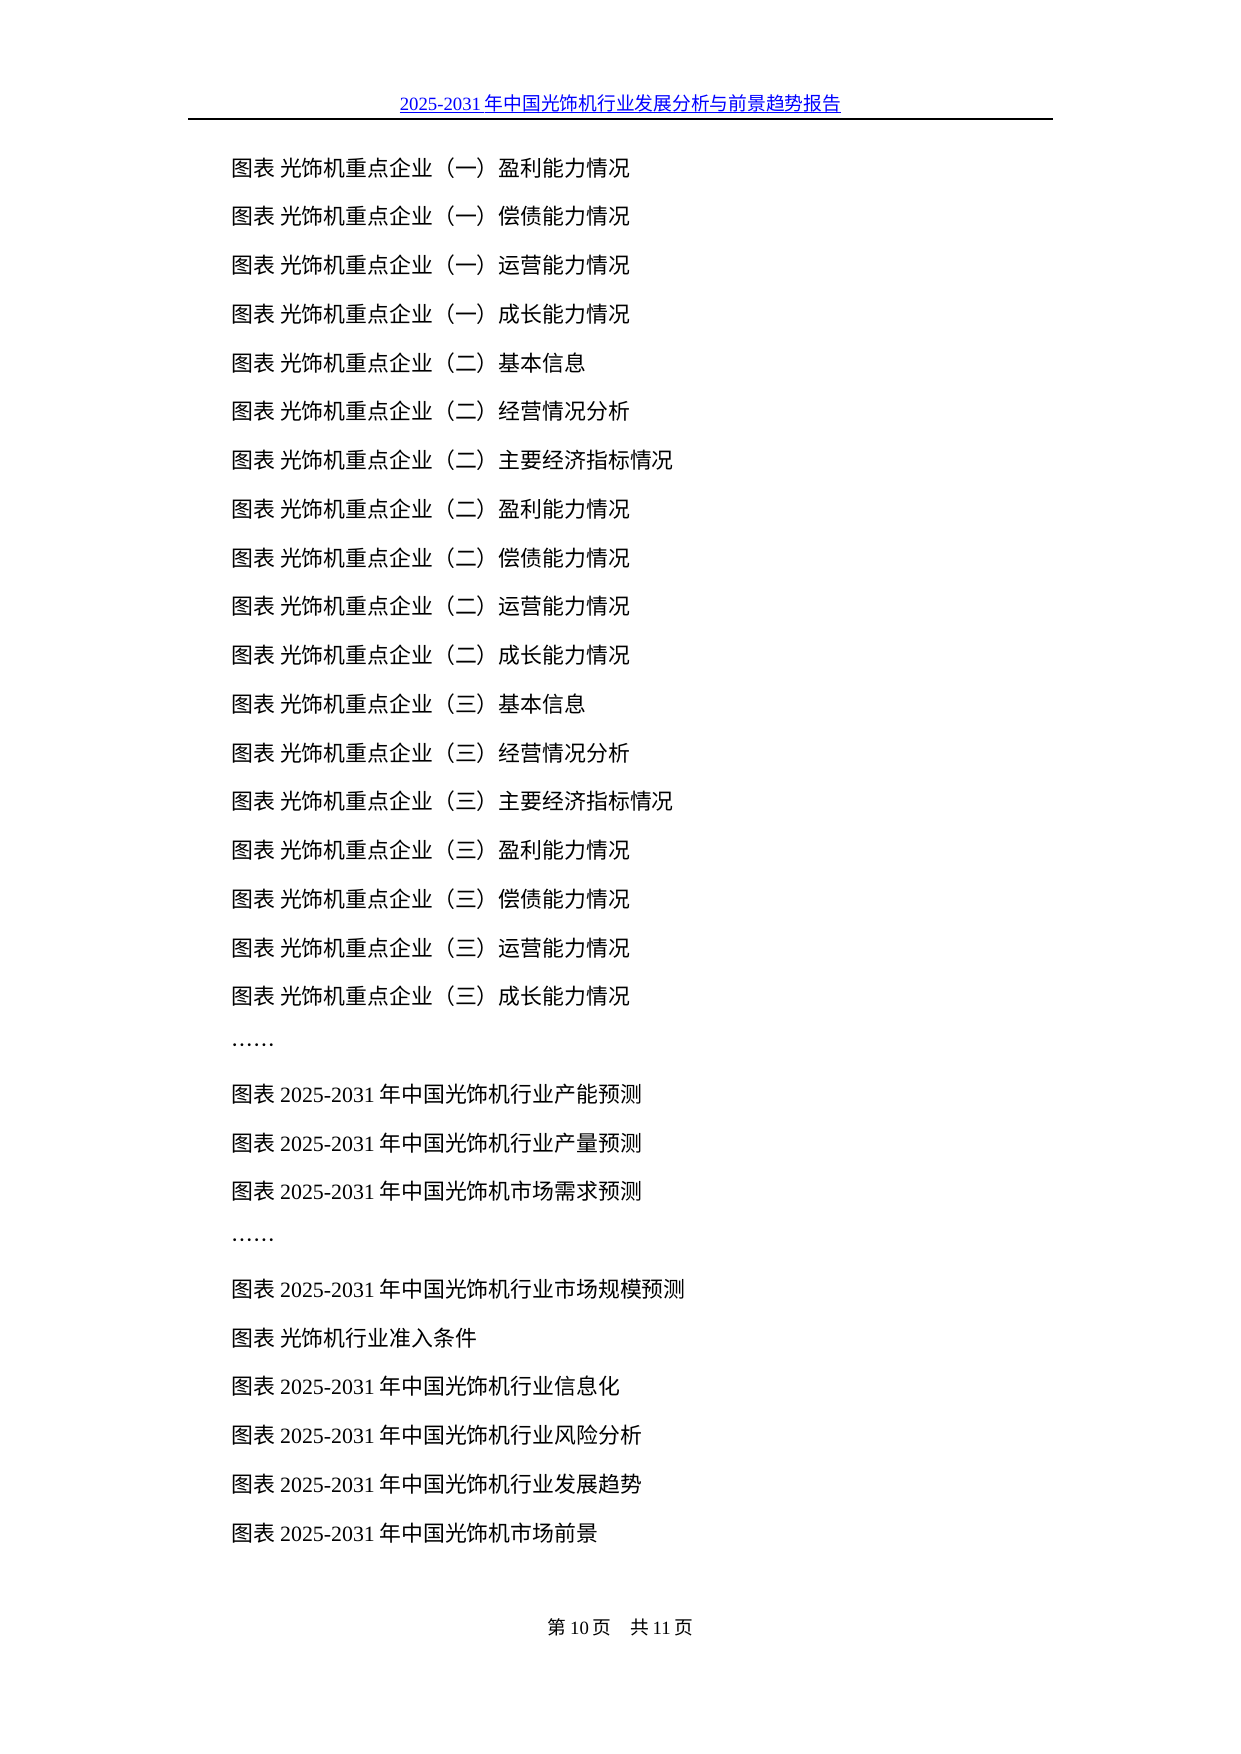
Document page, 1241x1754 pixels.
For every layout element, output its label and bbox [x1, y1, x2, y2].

text [187, 150, 1053, 1548]
